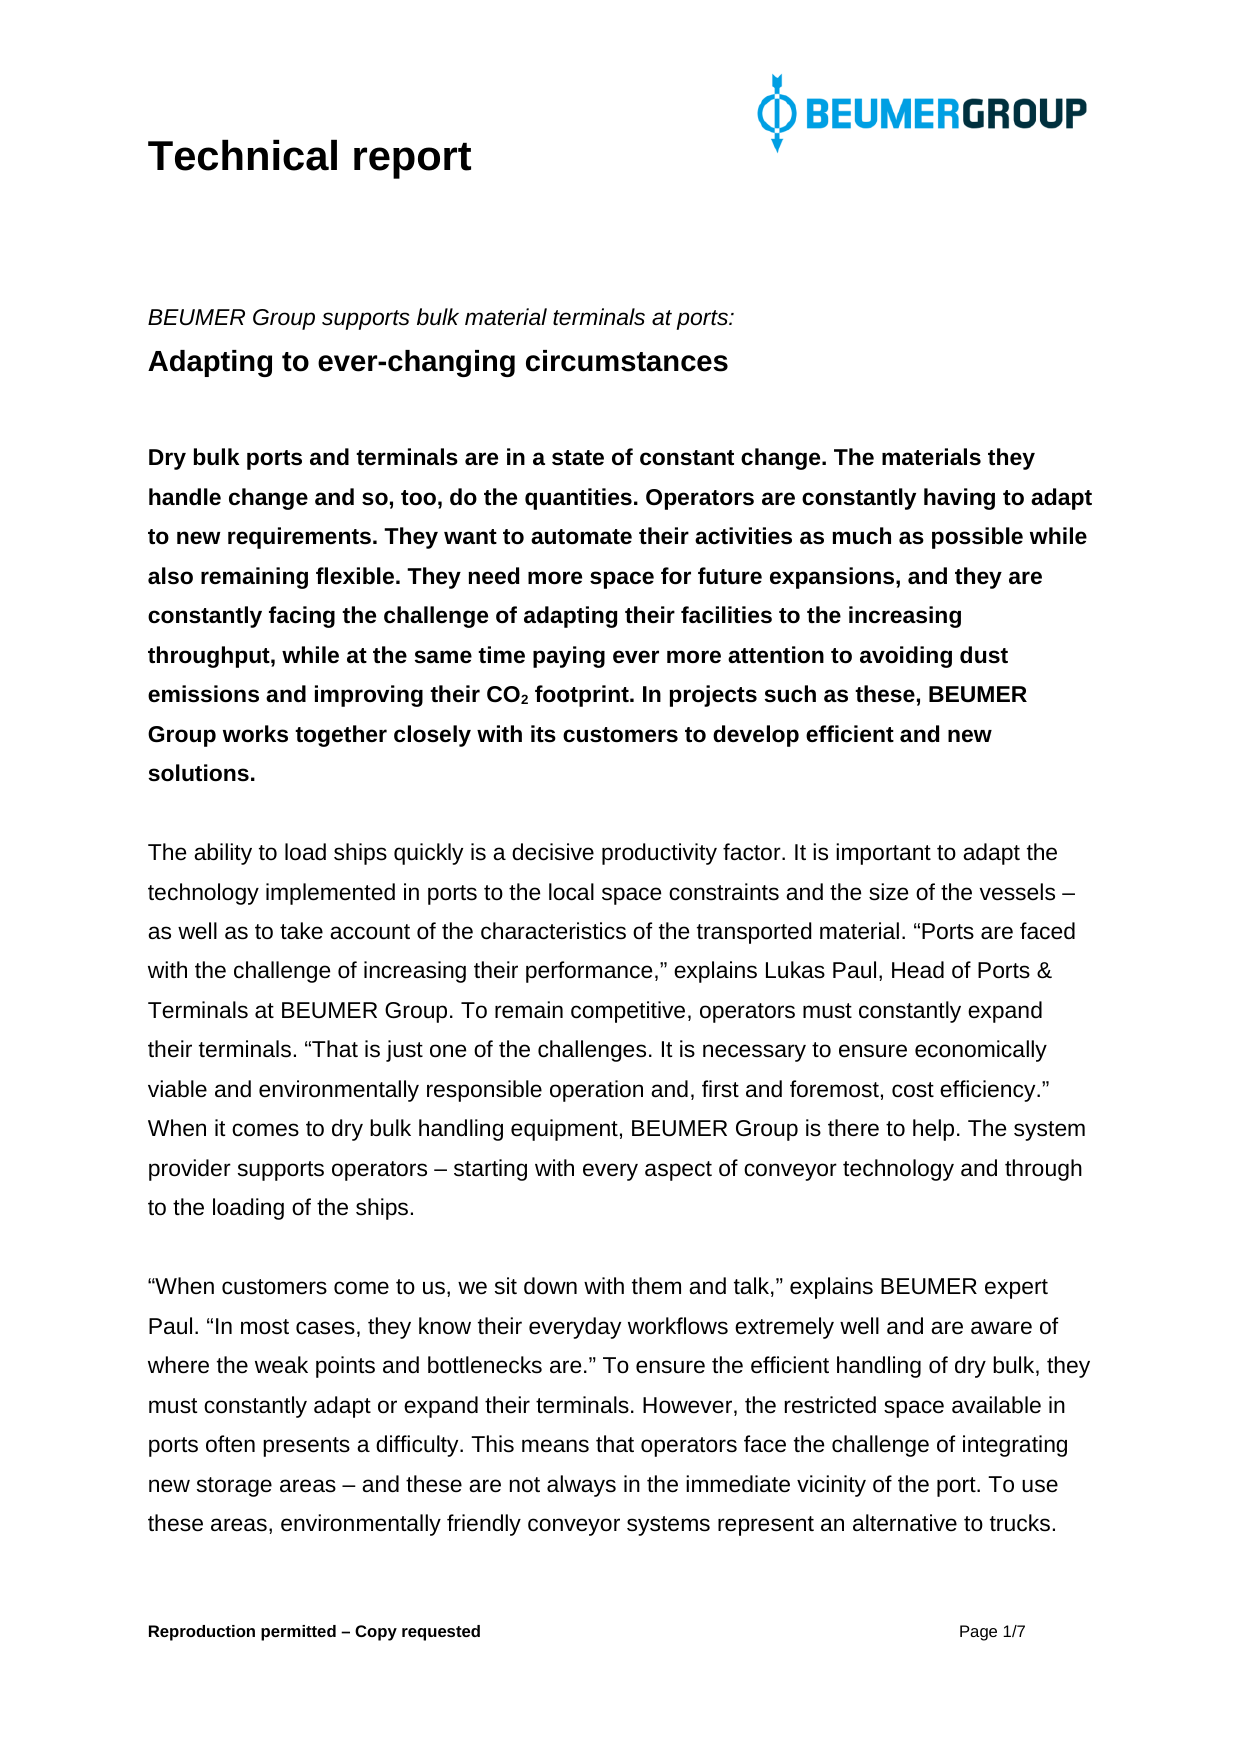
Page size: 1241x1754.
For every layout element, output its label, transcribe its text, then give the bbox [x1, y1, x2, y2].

text Adapting to ever-changing circumstances [148, 344, 1093, 377]
text The ability to load ships quickly is a decisive productivity factor. It is important to adapt the technology implemented in ports to the local space constraints and the size of the vessels – as well as to take account of the characteristics of the transported material. “Ports are faced with the challenge of increasing their performance,” explains Lukas Paul, Head of Ports & Terminals at BEUMER Group. To remain competitive, operators must constantly expand their terminals. “That is just one of the challenges. It is necessary to ensure economically viable and environmentally responsible operation and, first and foremost, cost efficiency.” When it comes to dry bulk handling equipment, BEUMER Group is there to help. The system provider supports operators – starting with every aspect of conveyor technology and through to the loading of the ships. [148, 839, 1093, 1221]
text “When customers come to us, we sit down with them and talk,” explains BEUMER expert Paul. “In most cases, they know their everyday workflows extremely well and are aware of where the weak points and bottlenecks are.” To ensure the efficient handling of dry bulk, they must constantly adapt or expand their terminals. However, the restricted space available in ports often presents a difficulty. This means that operators face the challenge of integrating new storage areas – and these are not always in the immediate vicinity of the port. To use these areas, environmentally friendly conveyor systems represent an alternative to trucks. [148, 1273, 1093, 1537]
text Dry bulk ports and terminals are in a state of constant change. The materials they handle change and so, too, do the quantities. Operators are constantly having to adapt to new requirements. They want to automate their activities as much as possible while also remaining flexible. They need more space for future expansions, and they are constantly facing the challenge of adapting their facilities to the increasing throughput, while at the same time paying ever more attention to avoiding dust emissions and improving their CO2 footprint. In projects such as these, BEUMER Group works together closely with its customers to develop efficient and new solutions. [148, 444, 1093, 786]
text BEUMER Group supports bulk material terminals at ports: [148, 304, 1093, 331]
picture [728, 69, 1115, 157]
